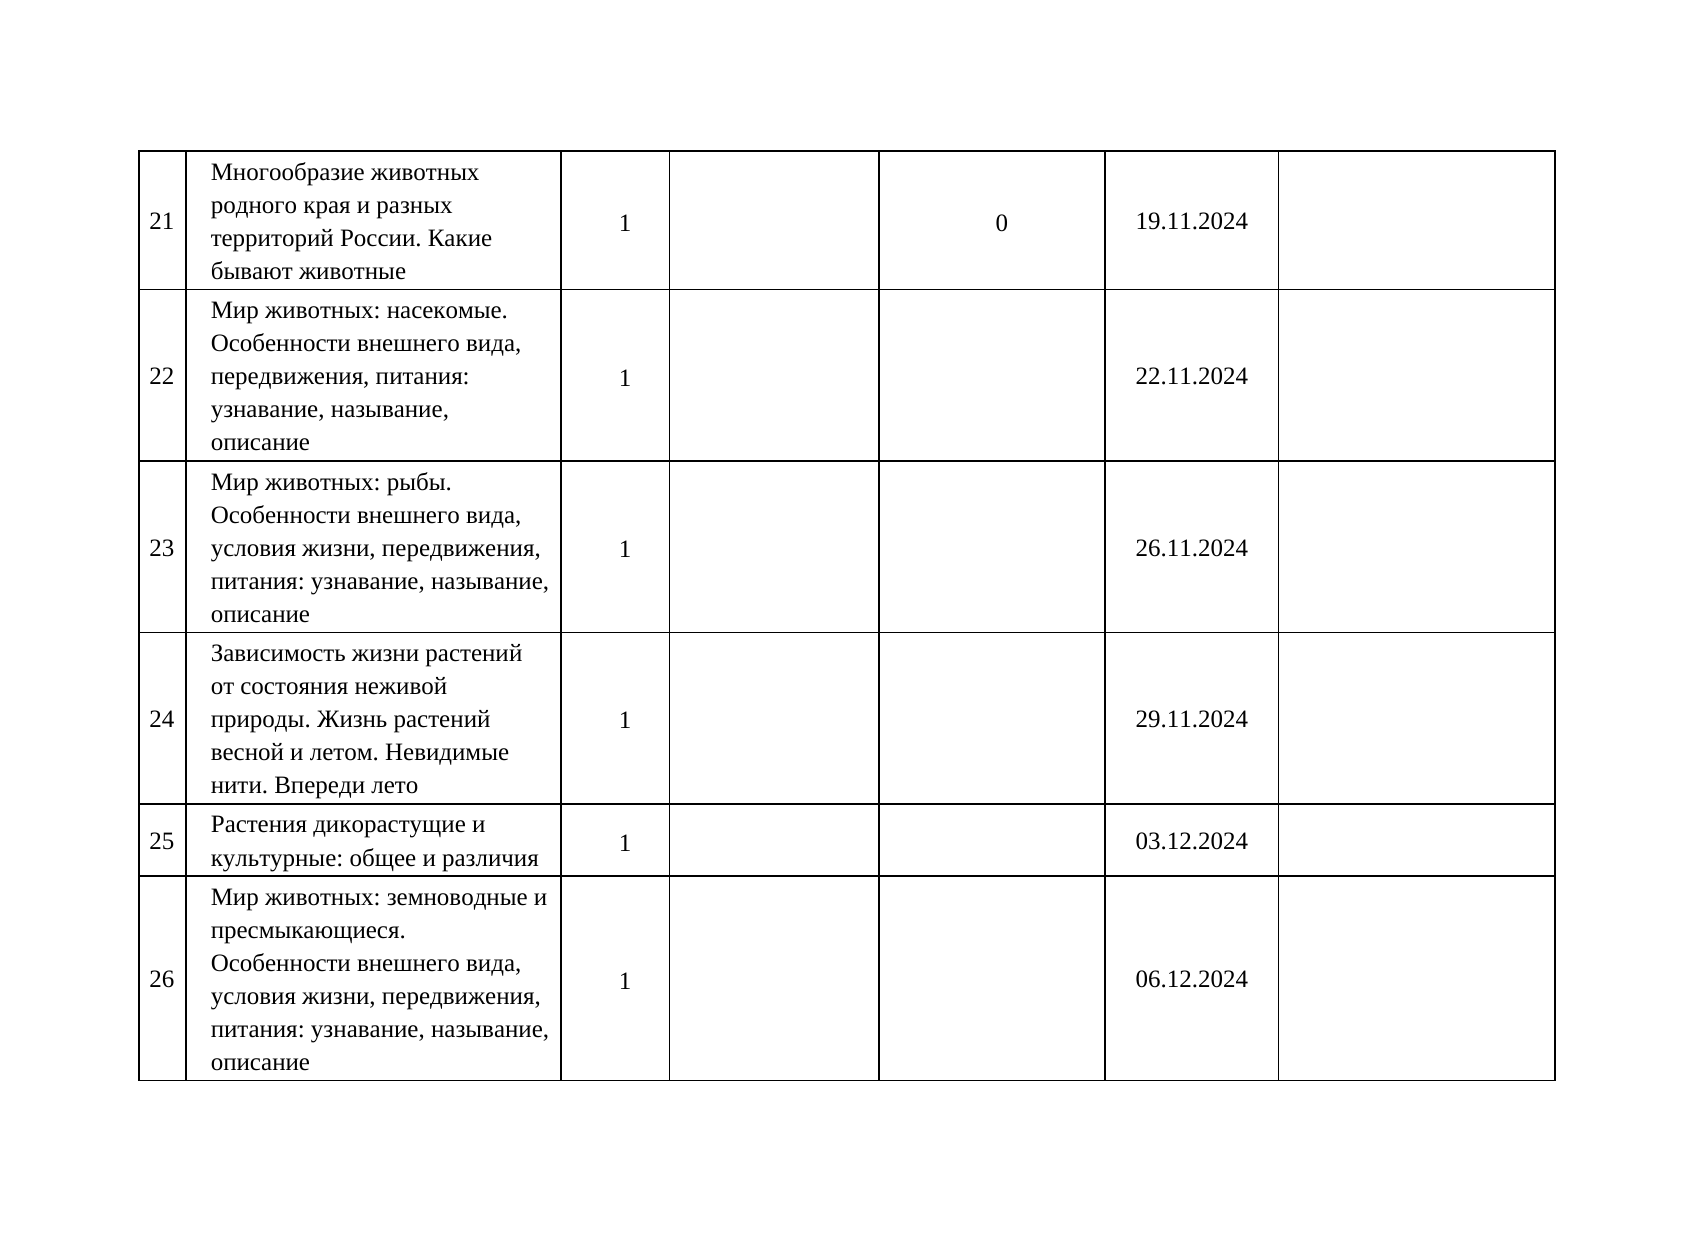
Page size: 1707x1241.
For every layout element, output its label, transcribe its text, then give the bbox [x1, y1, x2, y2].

table_cell 23 [140, 462, 185, 631]
table_cell 1 [562, 462, 669, 631]
table_cell 22 [140, 290, 185, 460]
table_cell 1 [562, 633, 669, 803]
table_cell [670, 152, 878, 288]
table_cell 21 [140, 152, 185, 288]
table_cell [1279, 462, 1554, 631]
table_cell Зависимость жизни растений от состояния неживой природы. Жизнь растений весной и летом. Невидимые нити. Впереди лето [187, 633, 560, 803]
table_cell Растения дикорастущие и культурные: общее и различия [187, 805, 560, 875]
table_cell 0 [880, 152, 1104, 288]
table_cell Многообразие животных родного края и разных территорий России. Какие бывают животные [187, 152, 560, 288]
table_cell [670, 290, 878, 460]
table_cell [670, 805, 878, 875]
table_cell 1 [562, 877, 669, 1080]
table_cell [880, 805, 1104, 875]
table_cell Мир животных: рыбы. Особенности внешнего вида, условия жизни, передвижения, питания: узнавание, называние, описание [187, 462, 560, 631]
table_cell [1279, 877, 1554, 1080]
table_cell [670, 877, 878, 1080]
table_cell [1279, 633, 1554, 803]
table_cell 1 [562, 805, 669, 875]
table_cell 1 [562, 152, 669, 288]
table_cell 22.11.2024 [1106, 290, 1278, 460]
table_cell 06.12.2024 [1106, 877, 1278, 1080]
table_cell Мир животных: земноводные и пресмыкающиеся. Особенности внешнего вида, условия жизни, передвижения, питания: узнавание, называние, описание [187, 877, 560, 1080]
table_cell 1 [562, 290, 669, 460]
table_cell 26 [140, 877, 185, 1080]
table_cell 19.11.2024 [1106, 152, 1278, 288]
table_cell 03.12.2024 [1106, 805, 1278, 875]
table_cell Мир животных: насекомые. Особенности внешнего вида, передвижения, питания: узнавание, называние, описание [187, 290, 560, 460]
table_cell [670, 462, 878, 631]
table_cell 24 [140, 633, 185, 803]
table_cell [1279, 152, 1554, 288]
table_cell [1279, 805, 1554, 875]
table_cell [880, 462, 1104, 631]
table_cell [880, 877, 1104, 1080]
table_cell [1279, 290, 1554, 460]
table_cell [880, 633, 1104, 803]
table_cell [670, 633, 878, 803]
table_cell 25 [140, 805, 185, 875]
table_cell 29.11.2024 [1106, 633, 1278, 803]
table_cell 26.11.2024 [1106, 462, 1278, 631]
table_cell [880, 290, 1104, 460]
